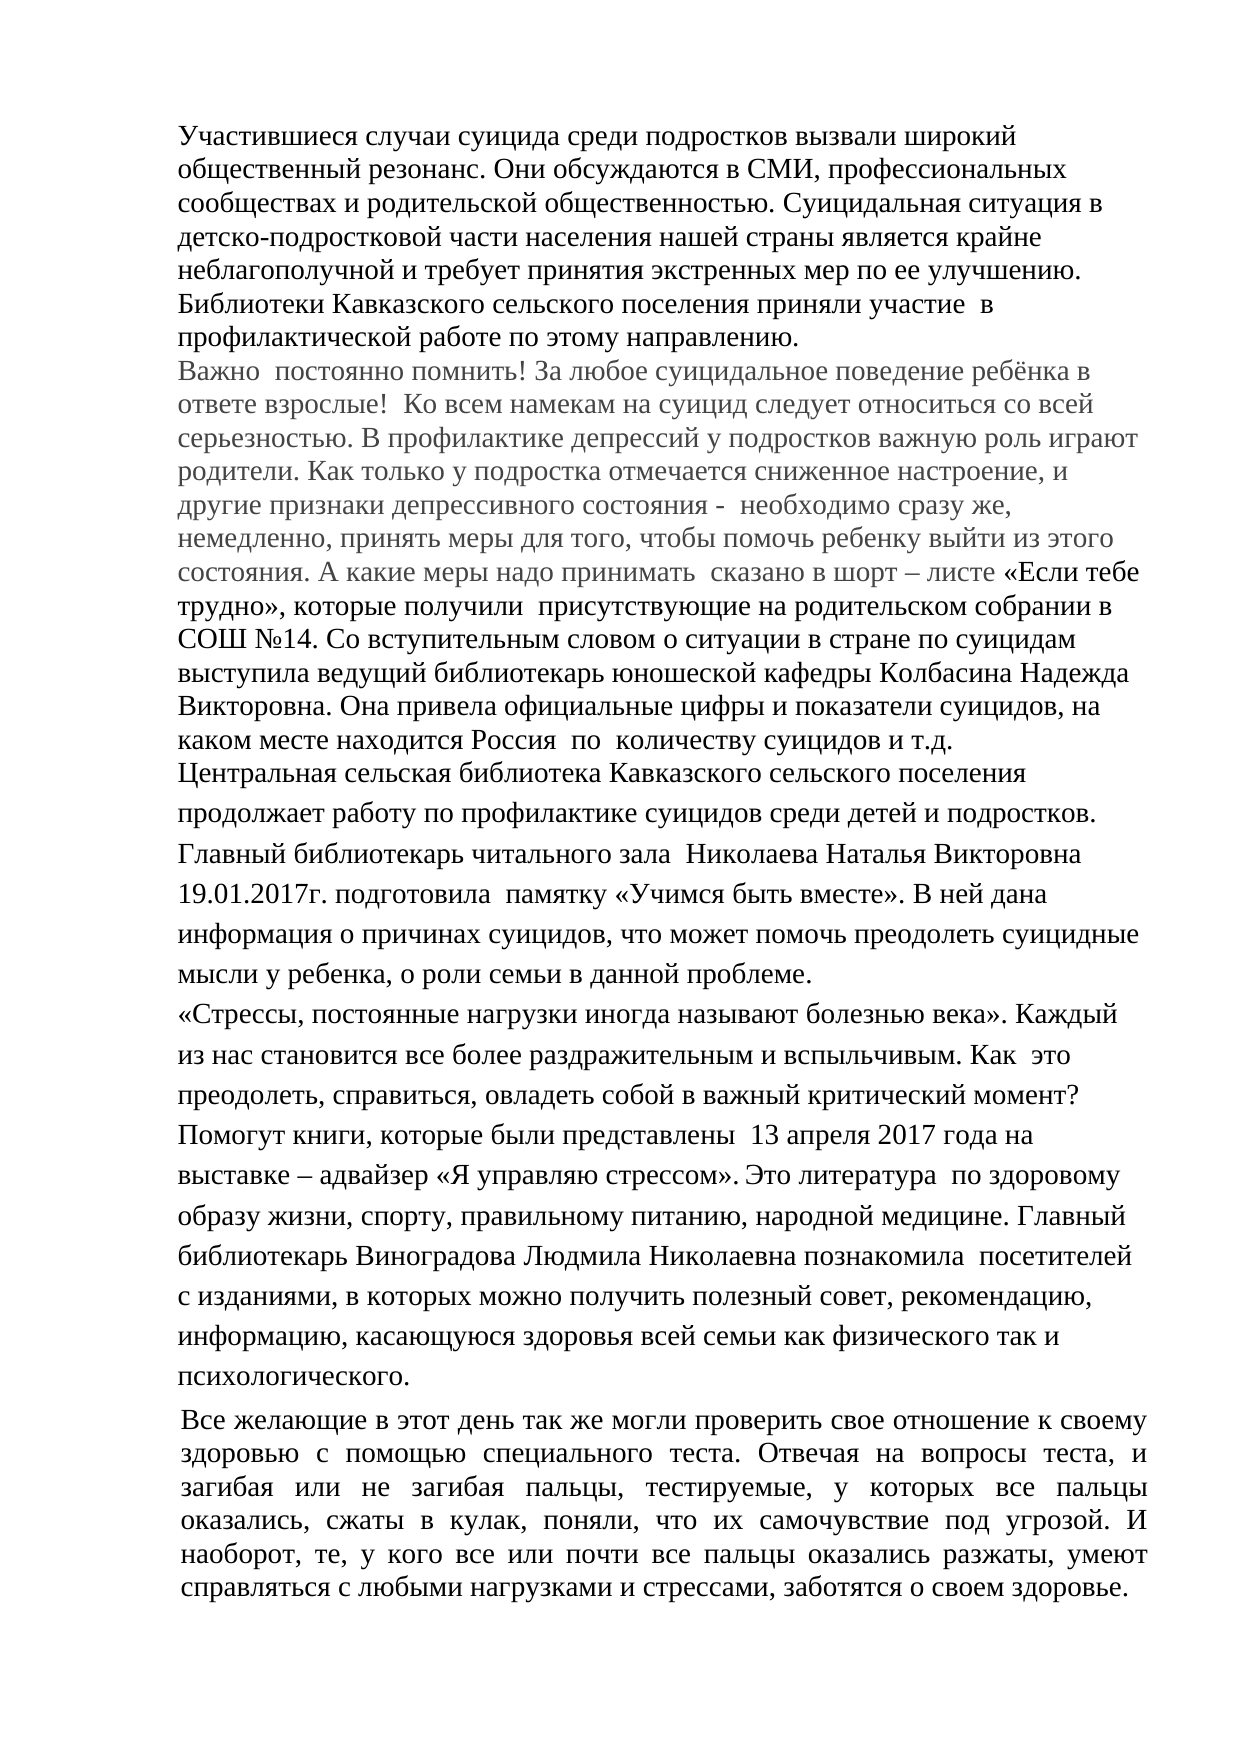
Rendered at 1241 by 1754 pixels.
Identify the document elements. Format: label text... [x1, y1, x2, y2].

text Важно постоянно помнить! За любое суицидальное поведение ребёнка в ответе взрослые! Ко всем намекам на суицид следует относиться со всей серьезностью. В профилактике депрессий у подростков важную роль играют родители. Как только у подростка отмечается сниженное настроение, и другие признаки депрессивного состояния - необходимо сразу же, немедленно, принять меры для того, чтобы помочь ребенку выйти из этого состояния. А какие меры надо принимать сказано в шорт – листе «Если тебе трудно», которые получили присутствующие на родительском собрании в СОШ №14. Со вступительным словом о ситуации в стране по суицидам выступила ведущий библиотекарь юношеской кафедры Колбасина Надежда Викторовна. Она привела официальные цифры и показатели суицидов, на каком месте находится Россия по количеству суицидов и т.д. [177, 353, 1152, 755]
text Все желающие в этот день так же могли проверить свое отношение к своему здоровью с помощью специального теста. Отвечая на вопросы теста, и загибая или не загибая пальцы, тестируемые, у которых все пальцы оказались, сжаты в кулак, поняли, что их самочувствие под угрозой. И наоборот, те, у кого все или почти все пальцы оказались разжаты, умеют справляться с любыми нагрузками и стрессами, заботятся о своем здоровье. [180, 1402, 1148, 1603]
text Участившиеся случаи суицида среди подростков вызвали широкий общественный резонанс. Они обсуждаются в СМИ, профессиональных сообществах и родительской общественностью. Суицидальная ситуация в детско-подростковой части населения нашей страны является крайне неблагополучной и требует принятия экстренных мер по ее улучшению. [177, 118, 1152, 286]
text «Стрессы, постоянные нагрузки иногда называют болезнью века». Каждый из нас становится все более раздражительным и вспыльчивым. Как это преодолеть, справиться, овладеть собой в важный критический момент? Помогут книги, которые были представлены 13 апреля 2017 года на выставке – адвайзер «Я управляю стрессом». Это литература по здоровому образу жизни, спорту, правильному питанию, народной медицине. Главный библиотекарь Виноградова Людмила Николаевна познакомила посетителей с изданиями, в которых можно получить полезный совет, рекомендацию, информацию, касающуюся здоровья всей семьи как физического так и психологического. [177, 997, 1152, 1392]
text Библиотеки Кавказского сельского поселения приняли участие в профилактической работе по этому направлению. [177, 286, 1152, 353]
text Центральная сельская библиотека Кавказского сельского поселения продолжает работу по профилактике суицидов среди детей и подростков. Главный библиотекарь читального зала Николаева Наталья Викторовна 19.01.2017г. подготовила памятку «Учимся быть вместе». В ней дана информация о причинах суицидов, что может помочь преодолеть суицидные мысли у ребенка, о роли семьи в данной проблеме. [177, 755, 1152, 990]
